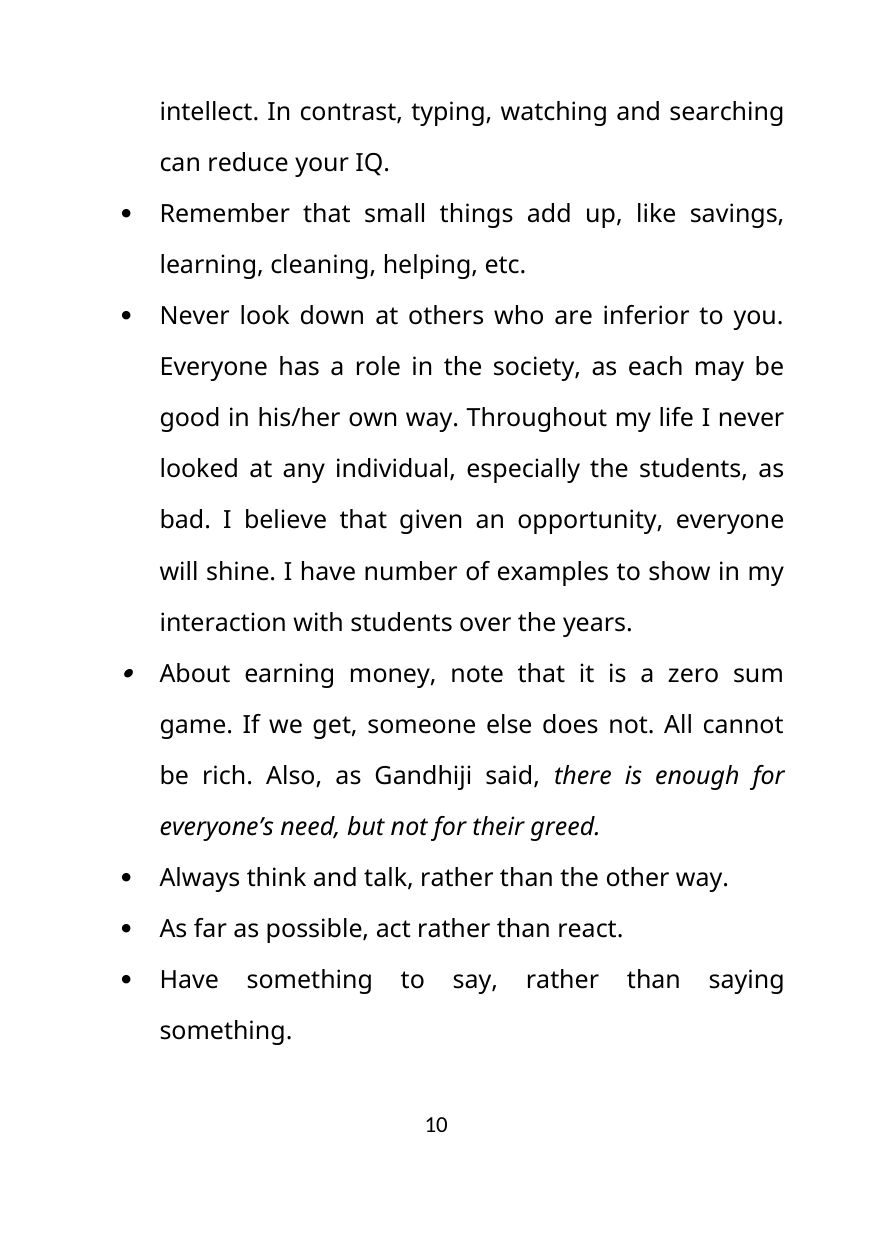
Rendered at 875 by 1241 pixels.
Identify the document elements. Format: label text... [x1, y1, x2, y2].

list Always think and talk, rather than the other way. [122, 859, 785, 893]
list As far as possible, act rather than react. [122, 910, 785, 944]
list Remember that small things add up, like savings, learning, cleaning, helping, etc. [122, 196, 785, 281]
list Have something to say, rather than saying something. [122, 961, 785, 1047]
list About earning money, note that it is a zero sum game. If we get, someone else does not. All cannot be rich. Also, as Gandhiji said, there is enough for everyone’s need, but not for their greed. [122, 655, 785, 842]
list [122, 94, 785, 179]
list Never look down at others who are inferior to you. Everyone has a role in the society, as each may be good in his/her own way. Throughout my life I never looked at any individual, especially the students, as bad. I believe that given an opportunity, everyone will shine. I have number of examples to show in my interaction with students over the years. [122, 298, 785, 638]
